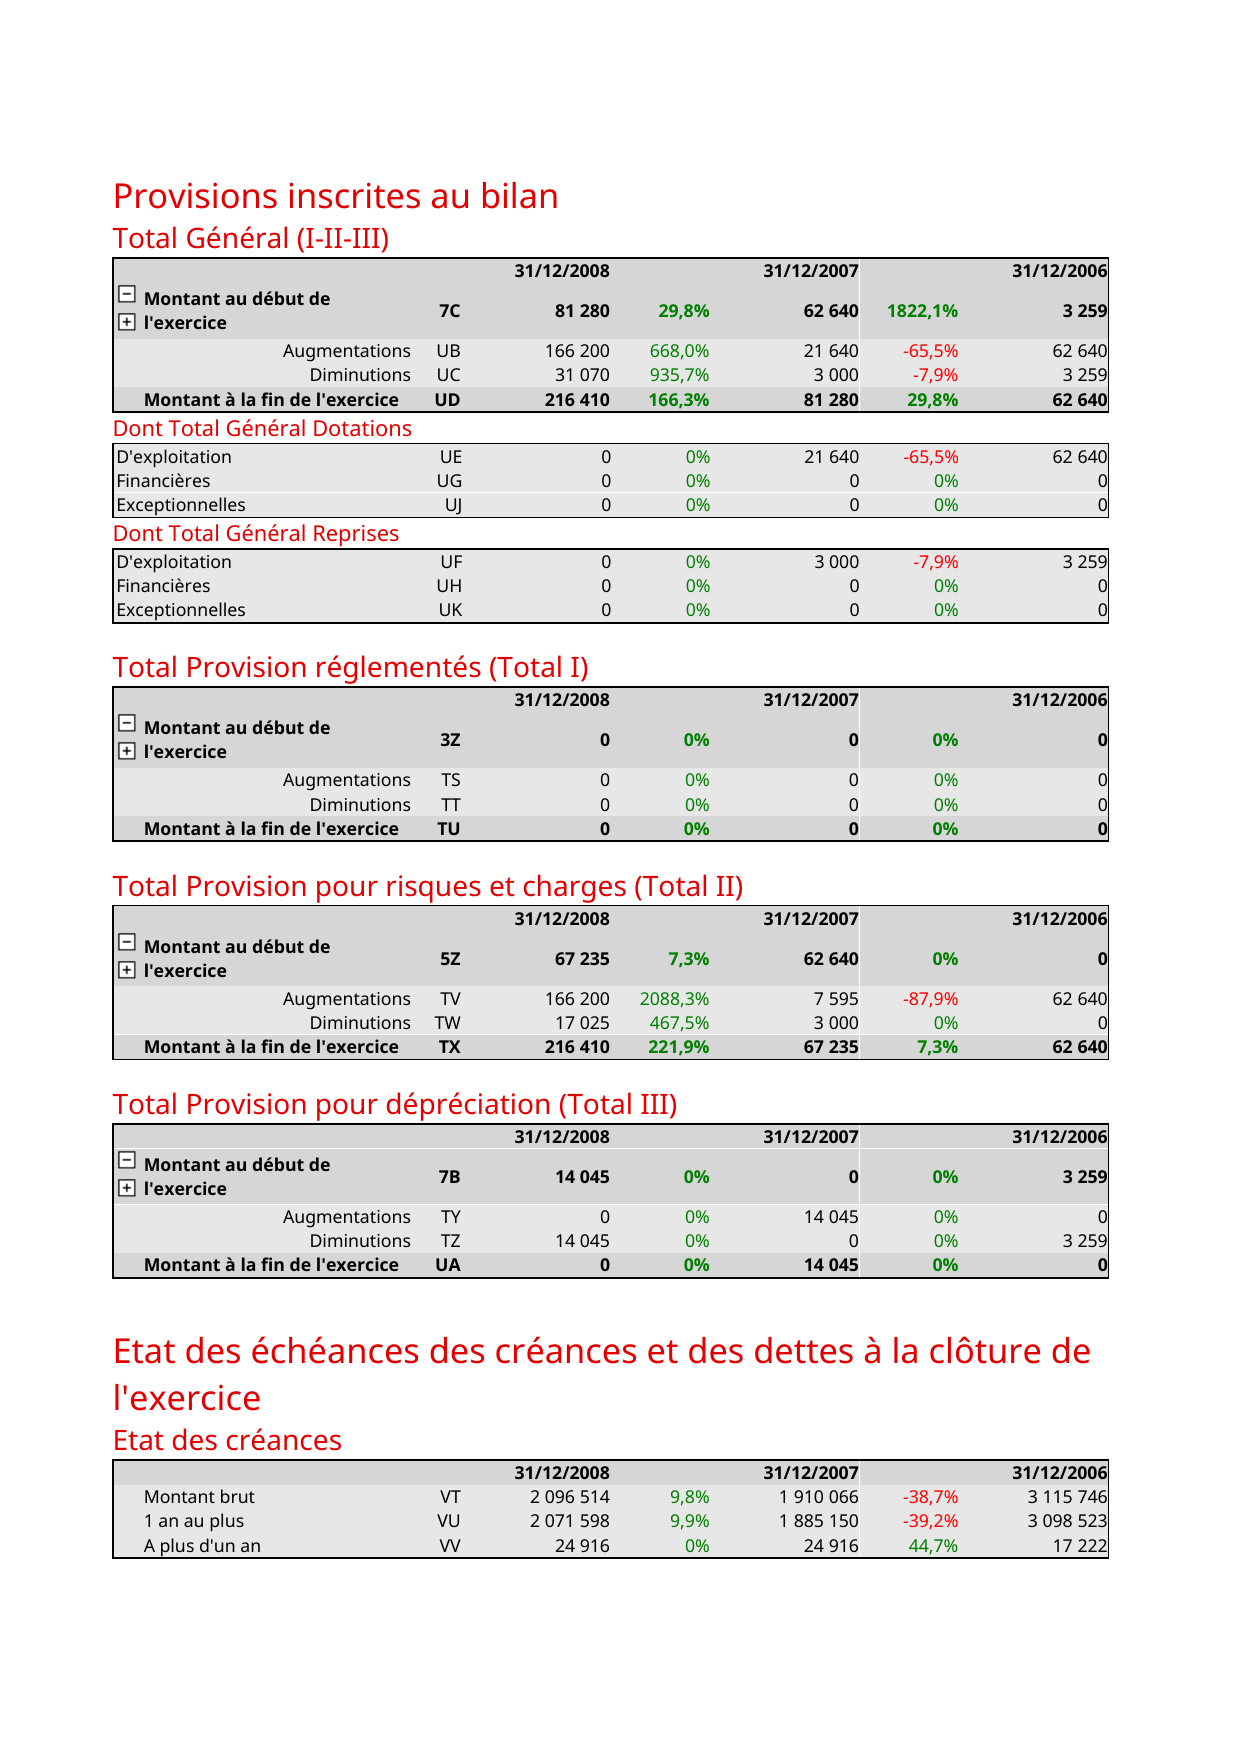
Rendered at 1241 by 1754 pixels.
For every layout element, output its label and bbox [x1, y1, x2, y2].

picture [115, 930, 141, 956]
picture [115, 1148, 141, 1174]
picture [115, 1176, 141, 1202]
table_cell [112, 148, 1128, 1583]
picture [115, 740, 141, 765]
picture [115, 711, 141, 737]
picture [115, 958, 141, 984]
picture [115, 282, 141, 308]
picture [115, 310, 141, 336]
